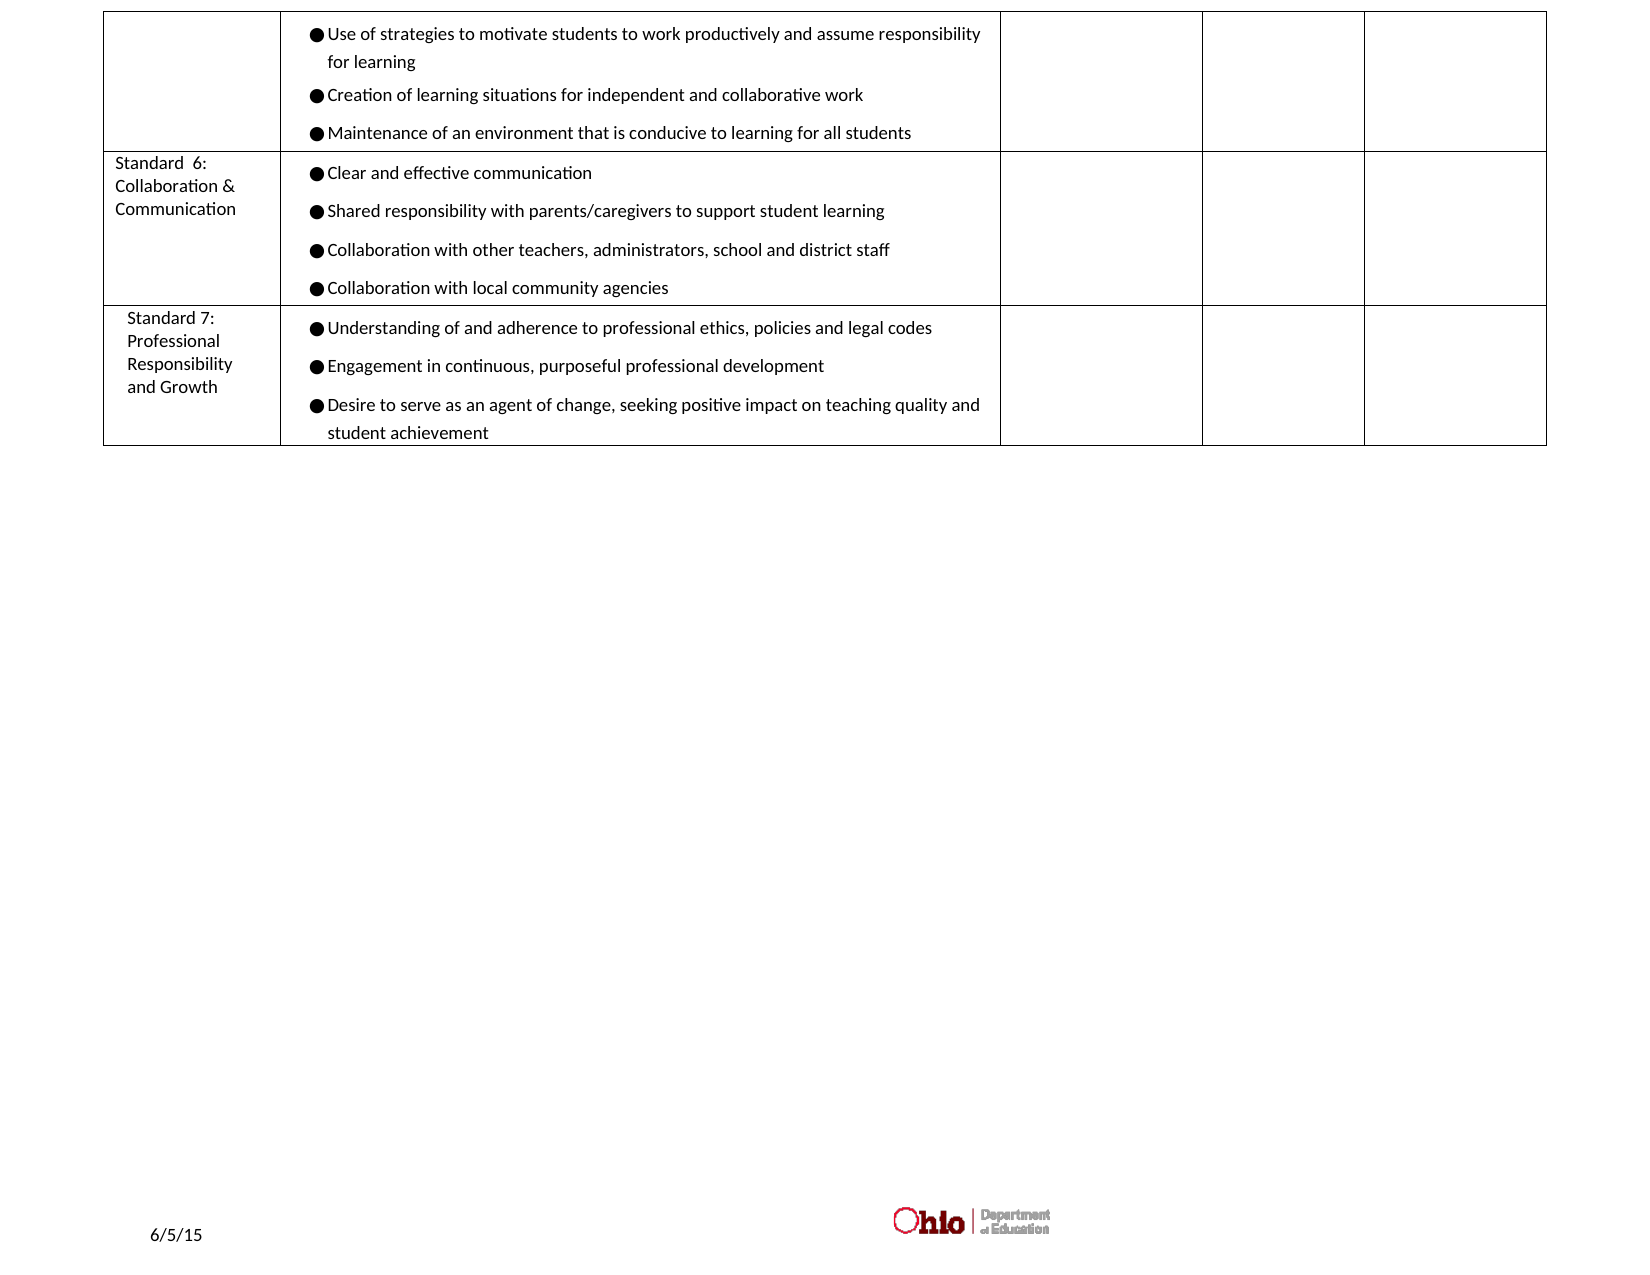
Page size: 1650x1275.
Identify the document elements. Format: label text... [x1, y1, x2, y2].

table_cell [1001, 306, 1202, 444]
table_cell [1365, 306, 1546, 444]
table_cell Standard 7: Professional Responsibility and Growth [104, 306, 280, 444]
table_cell Understanding of and adherence to professional ethics, policies and legal codes Engagement in continuous, purposeful professional development Desire to serve as an agent of change, seeking positive impact on teaching quality and student achievement [281, 306, 1000, 444]
picture [893, 1205, 1050, 1242]
table_cell Standard 6: Collaboration & Communication [104, 152, 280, 305]
table_cell [1365, 12, 1546, 151]
table_cell [1203, 12, 1364, 151]
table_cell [104, 12, 280, 151]
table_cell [281, 12, 1000, 151]
table_cell [1203, 306, 1364, 444]
table_cell [1365, 152, 1546, 305]
table_cell [1001, 152, 1202, 305]
table_cell Clear and effective communication Shared responsibility with parents/caregivers to support student learning Collaboration with other teachers, administrators, school and district staff Collaboration with local community agencies [281, 152, 1000, 305]
table_cell [1203, 152, 1364, 305]
table_cell [1001, 12, 1202, 151]
